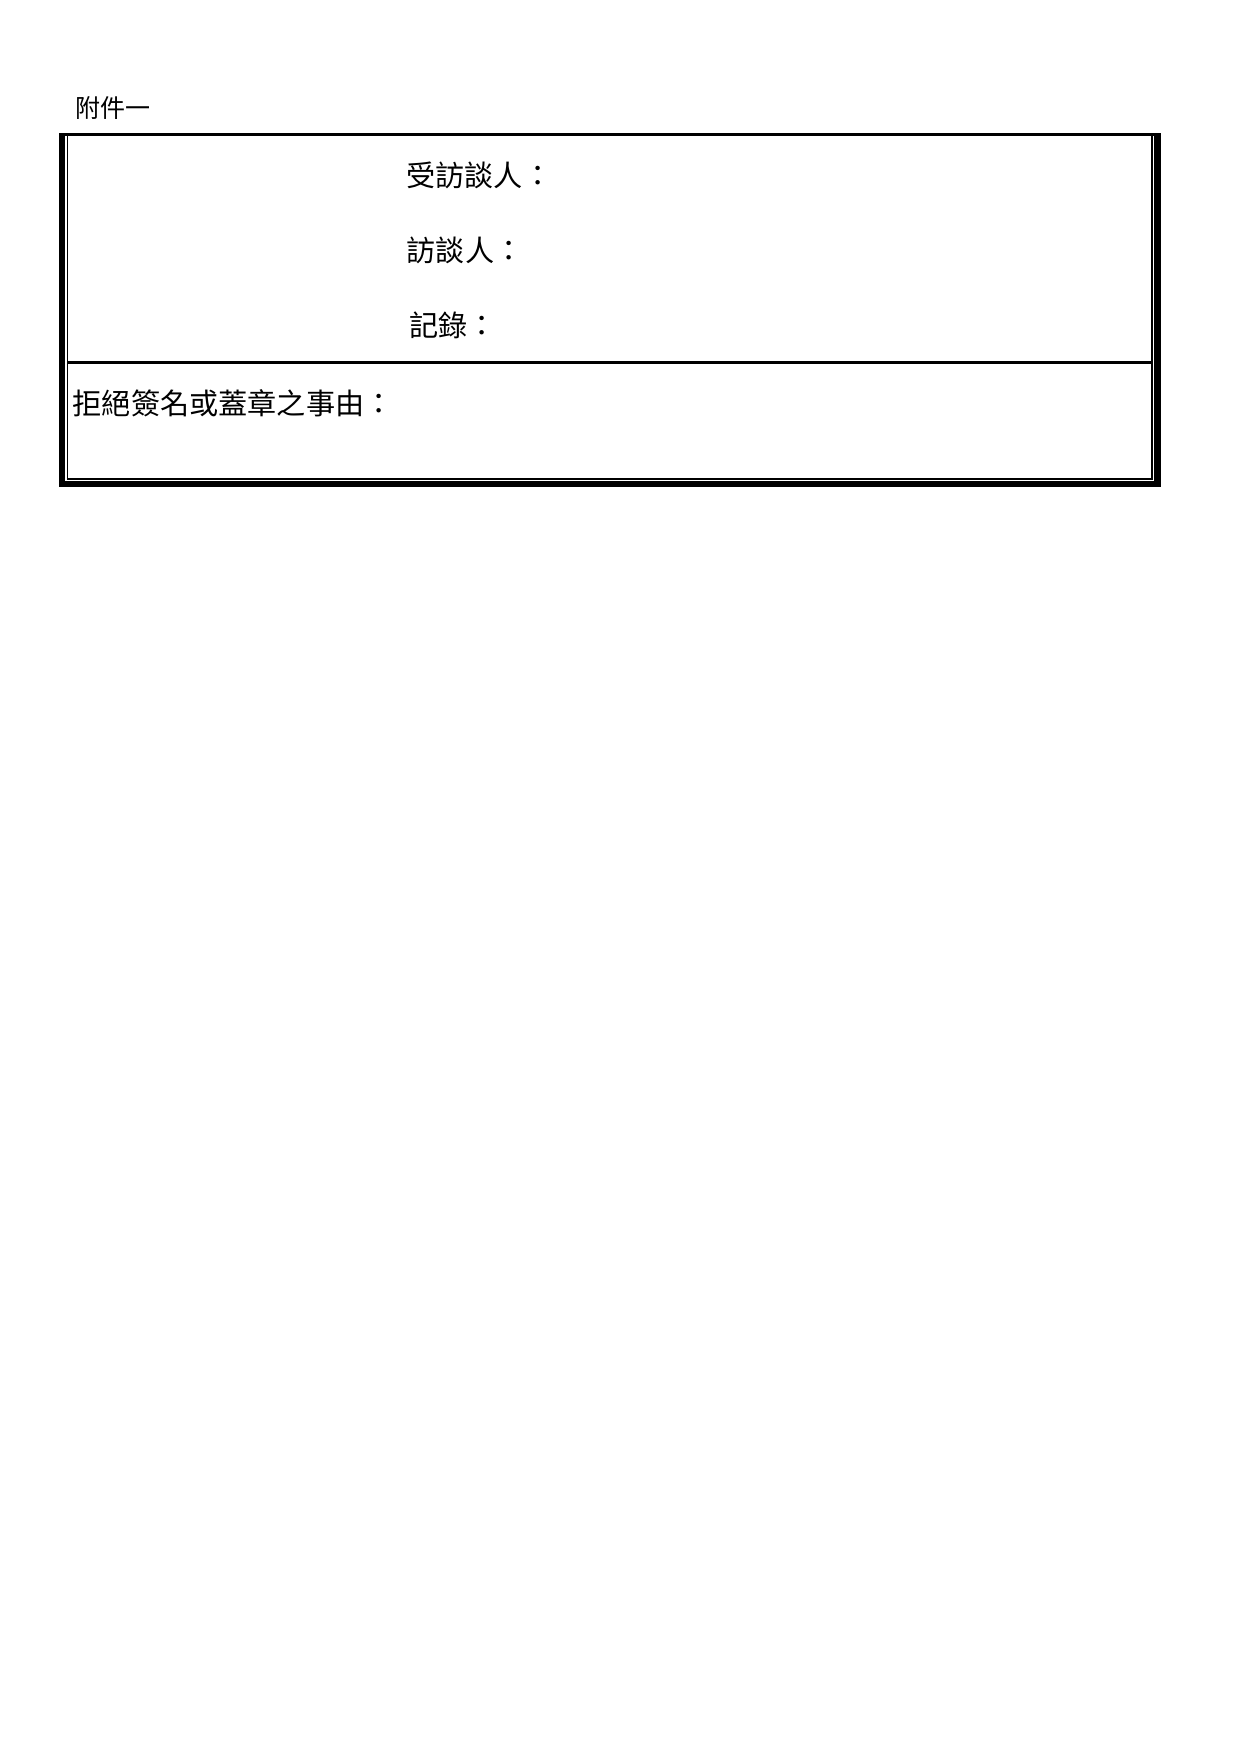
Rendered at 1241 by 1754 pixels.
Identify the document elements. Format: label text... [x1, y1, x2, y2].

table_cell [68, 136, 1151, 361]
table_cell 拒絕簽名或蓋章之事由： [68, 364, 1151, 478]
